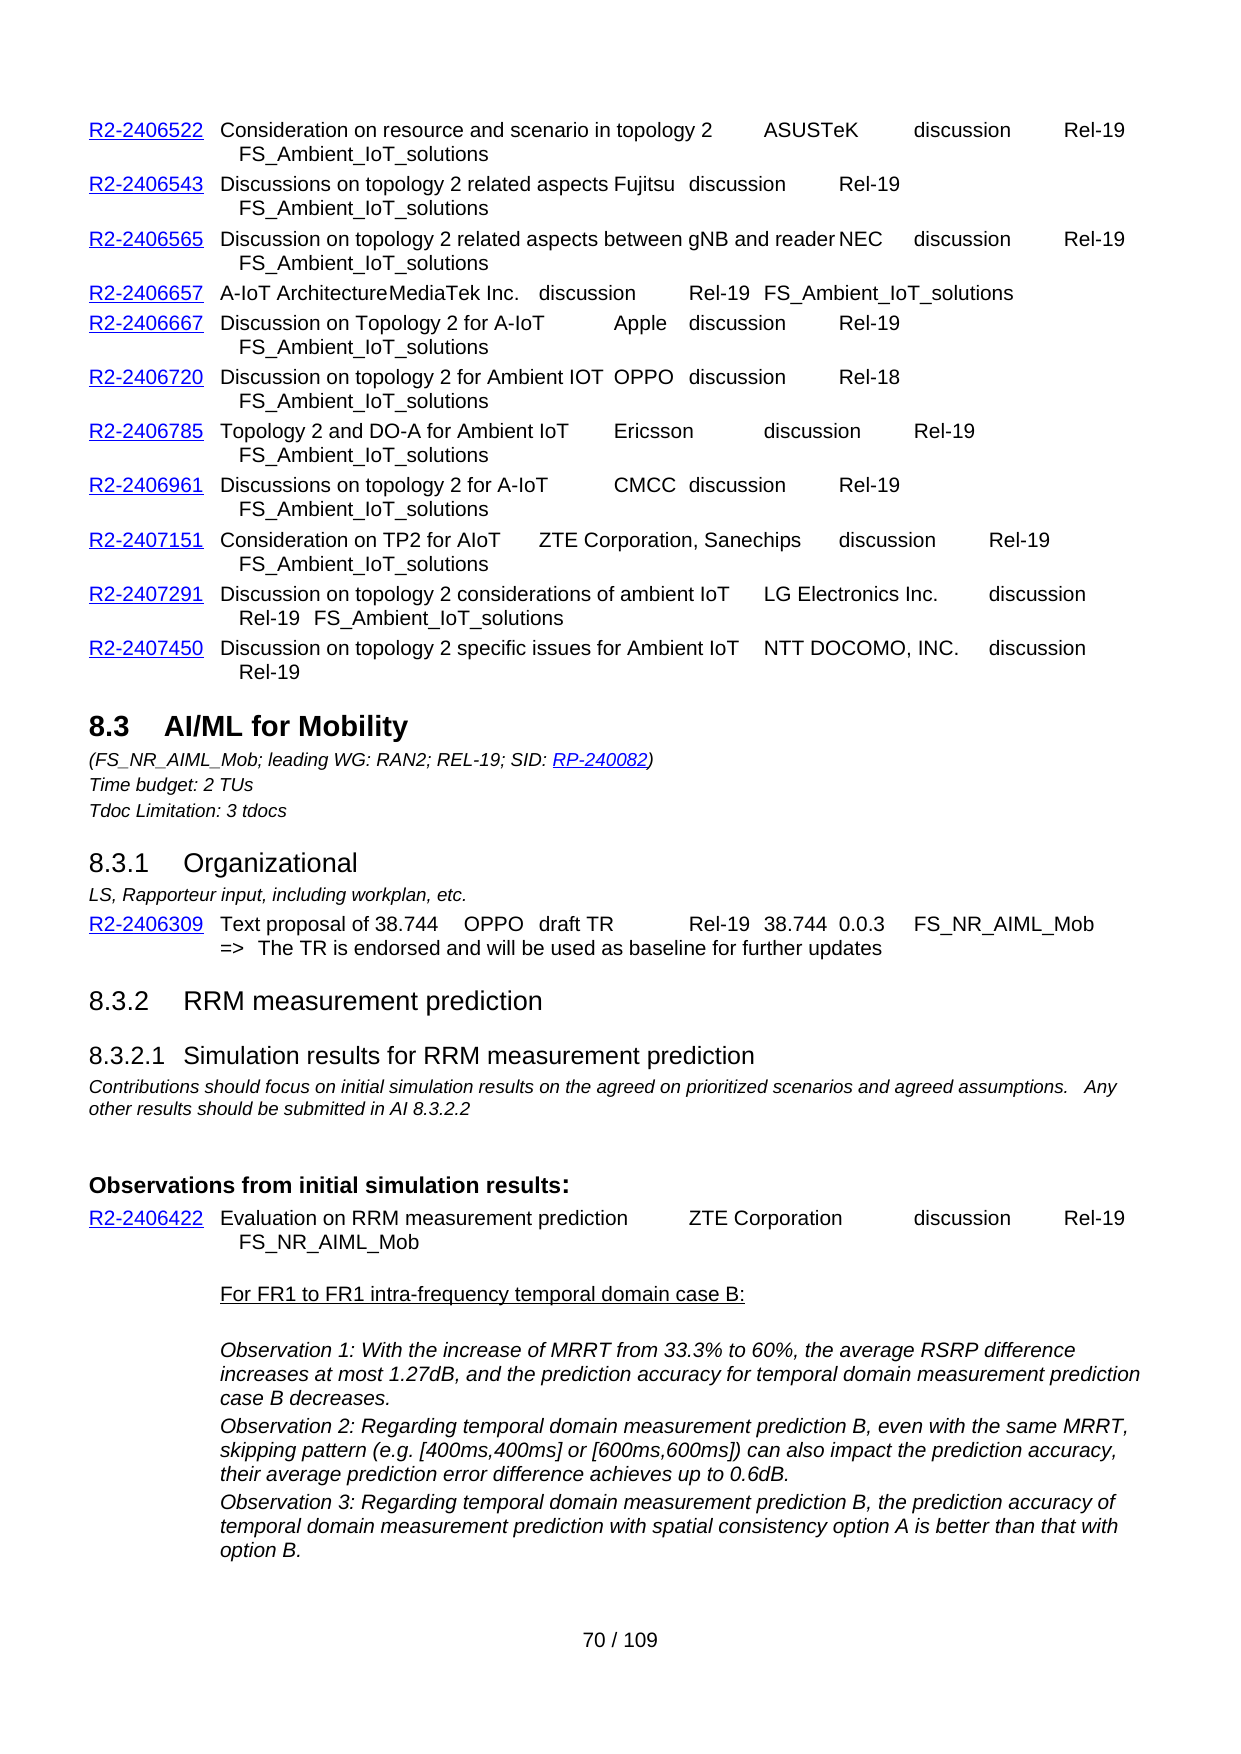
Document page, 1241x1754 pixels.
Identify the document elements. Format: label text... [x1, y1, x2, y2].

subtitle 8.3.1 Organizational [89, 847, 1152, 878]
title R2-2406961 Discussions on topology 2 for A-IoT CMCC discussion Rel-19 FS_Ambient_IoT_solutions [89, 473, 1152, 521]
text Time budget: 2 TUs [89, 774, 1152, 796]
title R2-2406667 Discussion on Topology 2 for A-IoT Apple discussion Rel-19 FS_Ambient_IoT_solutions [89, 311, 1152, 359]
title R2-2406309 Text proposal of 38.744 OPPO draft TR Rel-19 38.744 0.0.3 FS_NR_AIML_Mob [89, 912, 1152, 936]
text (FS_NR_AIML_Mob; leading WG: RAN2; REL-19; SID: RP-240082) [89, 748, 1152, 770]
title R2-2406720 Discussion on topology 2 for Ambient IOT OPPO discussion Rel-18 FS_Ambient_IoT_solutions [89, 365, 1152, 413]
title Contributions should focus on initial simulation results on the agreed on prioritized scenarios and agreed assumptions. Any other results should be submitted in AI 8.3.2.2 [89, 1076, 1152, 1119]
text Observation 1: With the increase of MRRT from 33.3% to 60%, the average RSRP difference increases at most 1.27dB, and the prediction accuracy for temporal domain measurement prediction case B decreases. [220, 1338, 1152, 1410]
text LS, Rapporteur input, including workplan, etc. [89, 884, 1152, 906]
title R2-2407151 Consideration on TP2 for AIoT ZTE Corporation, Sanechips discussion Rel-19 FS_Ambient_IoT_solutions [89, 527, 1152, 575]
title R2-2406543 Discussions on topology 2 related aspects Fujitsu discussion Rel-19 FS_Ambient_IoT_solutions [89, 172, 1152, 220]
title R2-2406785 Topology 2 and DO-A for Ambient IoT Ericsson discussion Rel-19 FS_Ambient_IoT_solutions [89, 419, 1152, 467]
subtitle Observations from initial simulation results: [89, 1168, 1152, 1199]
text Tdoc Limitation: 3 tdocs [89, 800, 1152, 822]
text Observation 3: Regarding temporal domain measurement prediction B, the prediction accuracy of temporal domain measurement prediction with spatial consistency option A is better than that with option B. [220, 1490, 1152, 1562]
title R2-2406522 Consideration on resource and scenario in topology 2 ASUSTeK discussion Rel-19 FS_Ambient_IoT_solutions [89, 118, 1152, 166]
text => The TR is endorsed and will be used as baseline for further updates [220, 936, 1152, 960]
subtitle 8.3.2.1 Simulation results for RRM measurement prediction [89, 1041, 1152, 1070]
title R2-2406422 Evaluation on RRM measurement prediction ZTE Corporation discussion Rel-19 FS_NR_AIML_Mob [89, 1206, 1152, 1253]
title R2-2406657 A-IoT Architecture MediaTek Inc. discussion Rel-19 FS_Ambient_IoT_solutions [89, 281, 1152, 304]
text For FR1 to FR1 intra-frequency temporal domain case B: [220, 1282, 1152, 1306]
title R2-2407291 Discussion on topology 2 considerations of ambient IoT LG Electronics Inc. discussion Rel-19 FS_Ambient_IoT_solutions [89, 582, 1152, 629]
title R2-2407450 Discussion on topology 2 specific issues for Ambient IoT NTT DOCOMO, INC. discussion Rel-19 [89, 636, 1152, 684]
subtitle 8.3.2 RRM measurement prediction [89, 985, 1152, 1016]
title R2-2406565 Discussion on topology 2 related aspects between gNB and reader NEC discussion Rel-19 FS_Ambient_IoT_solutions [89, 226, 1152, 274]
subtitle 8.3 AI/ML for Mobility [89, 709, 1152, 742]
text Observation 2: Regarding temporal domain measurement prediction B, even with the same MRRT, skipping pattern (e.g. [400ms,400ms] or [600ms,600ms]) can also impact the prediction accuracy, their average prediction error difference achieves up to 0.6dB. [220, 1414, 1152, 1486]
